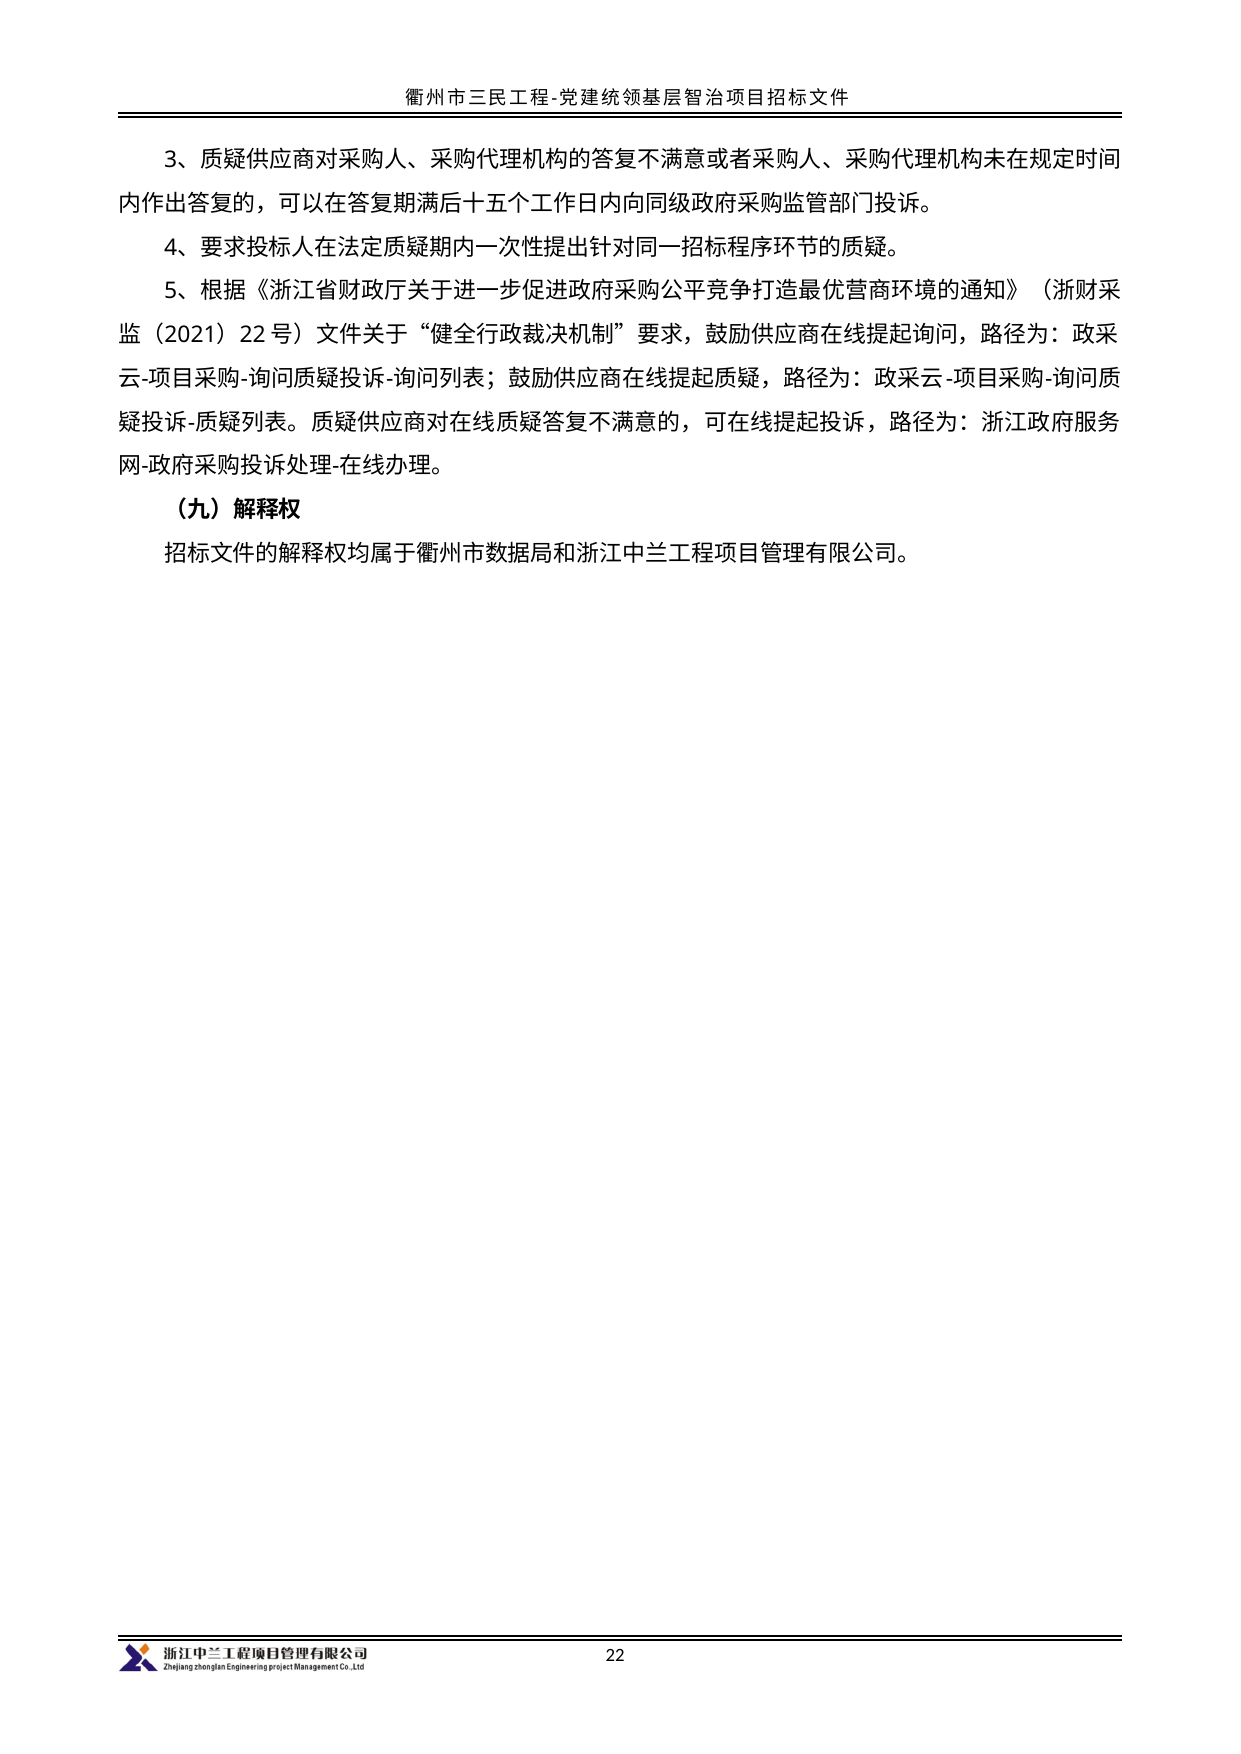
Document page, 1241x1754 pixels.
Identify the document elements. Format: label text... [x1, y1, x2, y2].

text 3、质疑供应商对采购人、采购代理机构的答复不满意或者采购人、采购代理机构未在规定时间内作出答复的，可以在答复期满后十五个工作日内向同级政府采购监管部门投诉。 [118, 133, 1122, 220]
text （九）解释权 [118, 483, 1122, 526]
text 4、要求投标人在法定质疑期内一次性提出针对同一招标程序环节的质疑。 [118, 220, 1122, 264]
picture [118, 1641, 368, 1672]
text 5、根据《浙江省财政厅关于进一步促进政府采购公平竞争打造最优营商环境的通知》（浙财采监（2021）22号）文件关于“健全行政裁决机制”要求，鼓励供应商在线提起询问，路径为：政采云-项目采购-询问质疑投诉-询问列表；鼓励供应商在线提起质疑，路径为：政采云-项目采购-询问质疑投诉-质疑列表。质疑供应商对在线质疑答复不满意的，可在线提起投诉，路径为：浙江政府服务网-政府采购投诉处理-在线办理。 [118, 264, 1122, 483]
text 招标文件的解释权均属于衢州市数据局和浙江中兰工程项目管理有限公司。 [118, 526, 1122, 570]
